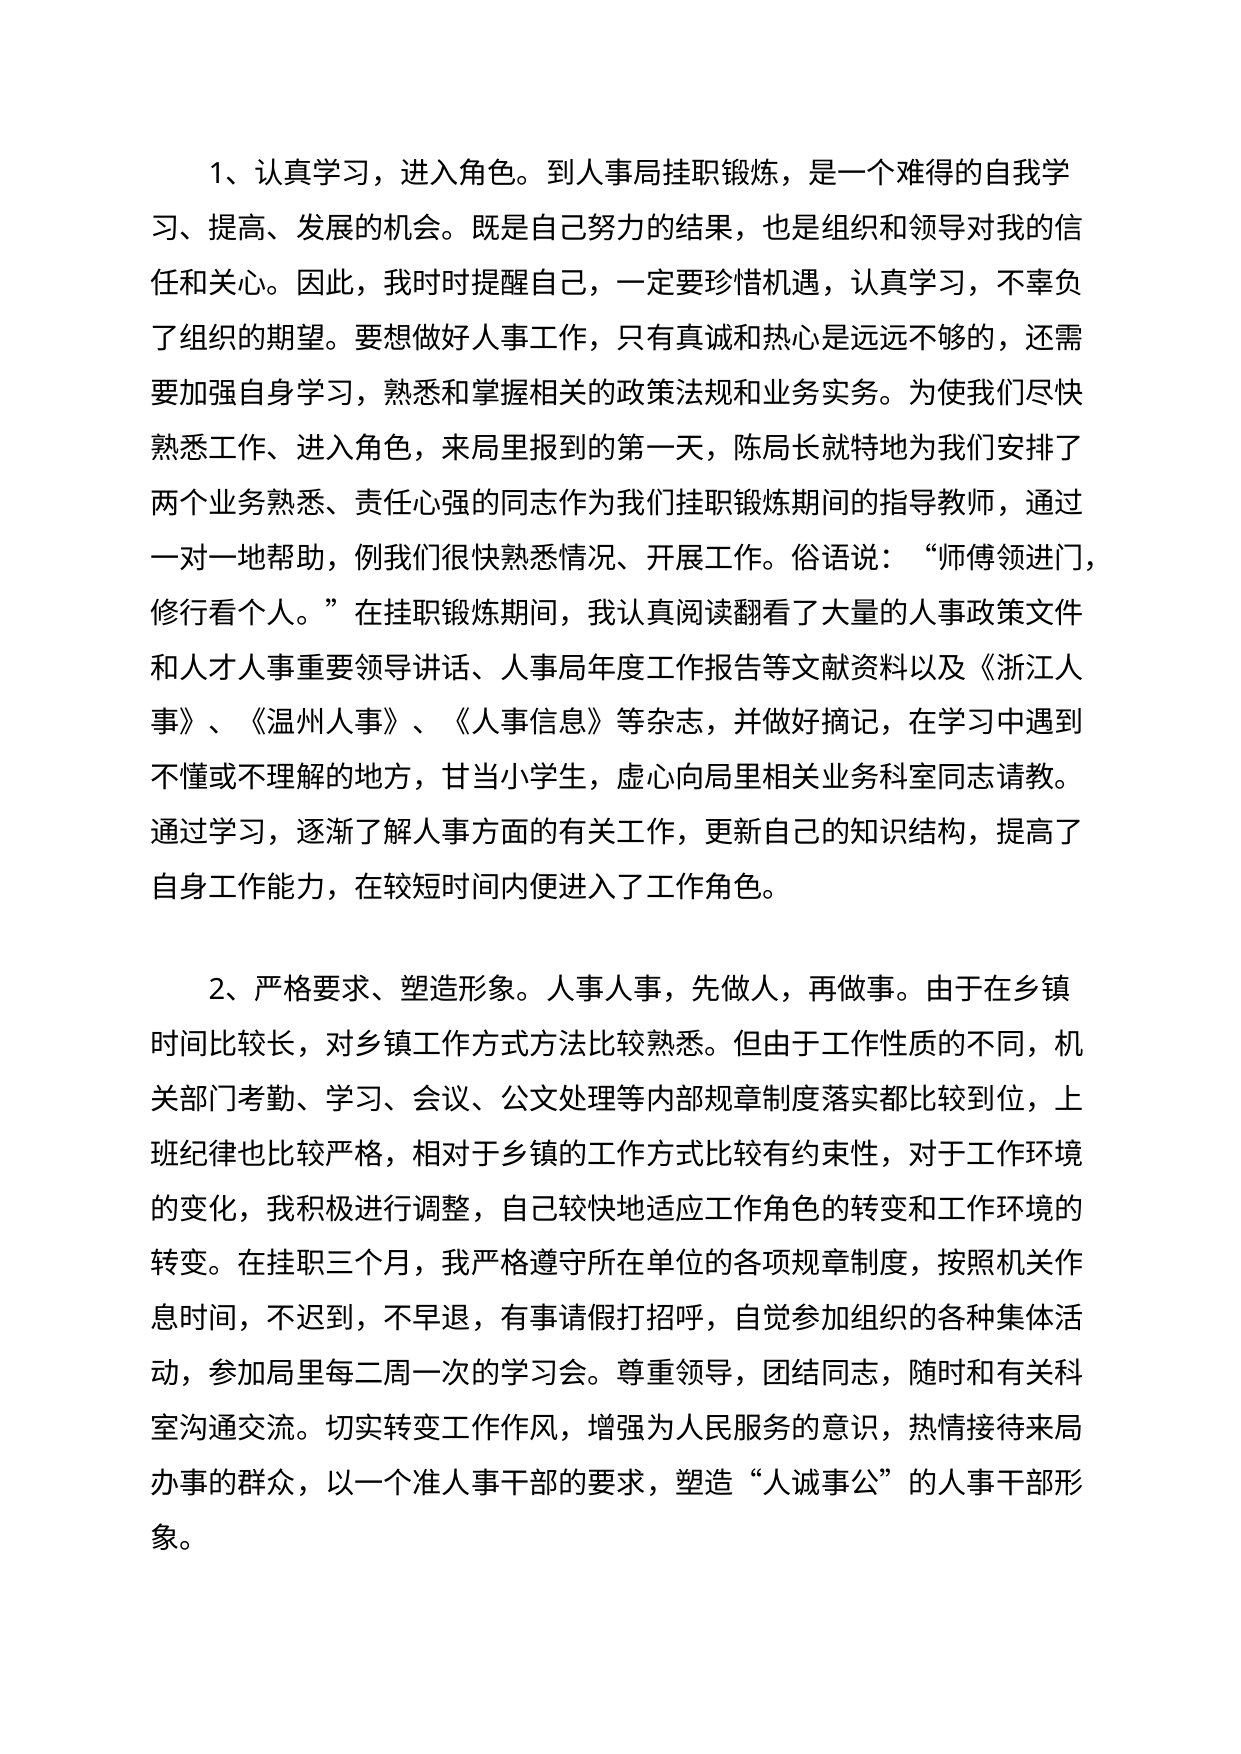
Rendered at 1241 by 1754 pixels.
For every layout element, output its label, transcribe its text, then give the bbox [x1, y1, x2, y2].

text 1、认真学习，进入角色。到人事局挂职锻炼，是一个难得的自我学习、提高、发展的机会。既是自己努力的结果，也是组织和领导对我的信任和关心。因此，我时时提醒自己，一定要珍惜机遇，认真学习，不辜负了组织的期望。要想做好人事工作，只有真诚和热心是远远不够的，还需要加强自身学习，熟悉和掌握相关的政策法规和业务实务。为使我们尽快熟悉工作、进入角色，来局里报到的第一天，陈局长就特地为我们安排了两个业务熟悉、责任心强的同志作为我们挂职锻炼期间的指导教师，通过一对一地帮助，例我们很快熟悉情况、开展工作。俗语说：“师傅领进门，修行看个人。”在挂职锻炼期间，我认真阅读翻看了大量的人事政策文件和人才人事重要领导讲话、人事局年度工作报告等文献资料以及《浙江人事》、《温州人事》、《人事信息》等杂志，并做好摘记，在学习中遇到不懂或不理解的地方，甘当小学生，虚心向局里相关业务科室同志请教。通过学习，逐渐了解人事方面的有关工作，更新自己的知识结构，提高了自身工作能力，在较短时间内便进入了工作角色。 [150, 150, 1090, 906]
text 2、严格要求、塑造形象。人事人事，先做人，再做事。由于在乡镇时间比较长，对乡镇工作方式方法比较熟悉。但由于工作性质的不同，机关部门考勤、学习、会议、公文处理等内部规章制度落实都比较到位，上班纪律也比较严格，相对于乡镇的工作方式比较有约束性，对于工作环境的变化，我积极进行调整，自己较快地适应工作角色的转变和工作环境的转变。在挂职三个月，我严格遵守所在单位的各项规章制度，按照机关作息时间，不迟到，不早退，有事请假打招呼，自觉参加组织的各种集体活动，参加局里每二周一次的学习会。尊重领导，团结同志，随时和有关科室沟通交流。切实转变工作作风，增强为人民服务的意识，热情接待来局办事的群众，以一个准人事干部的要求，塑造“人诚事公”的人事干部形象。 [150, 966, 1090, 1557]
